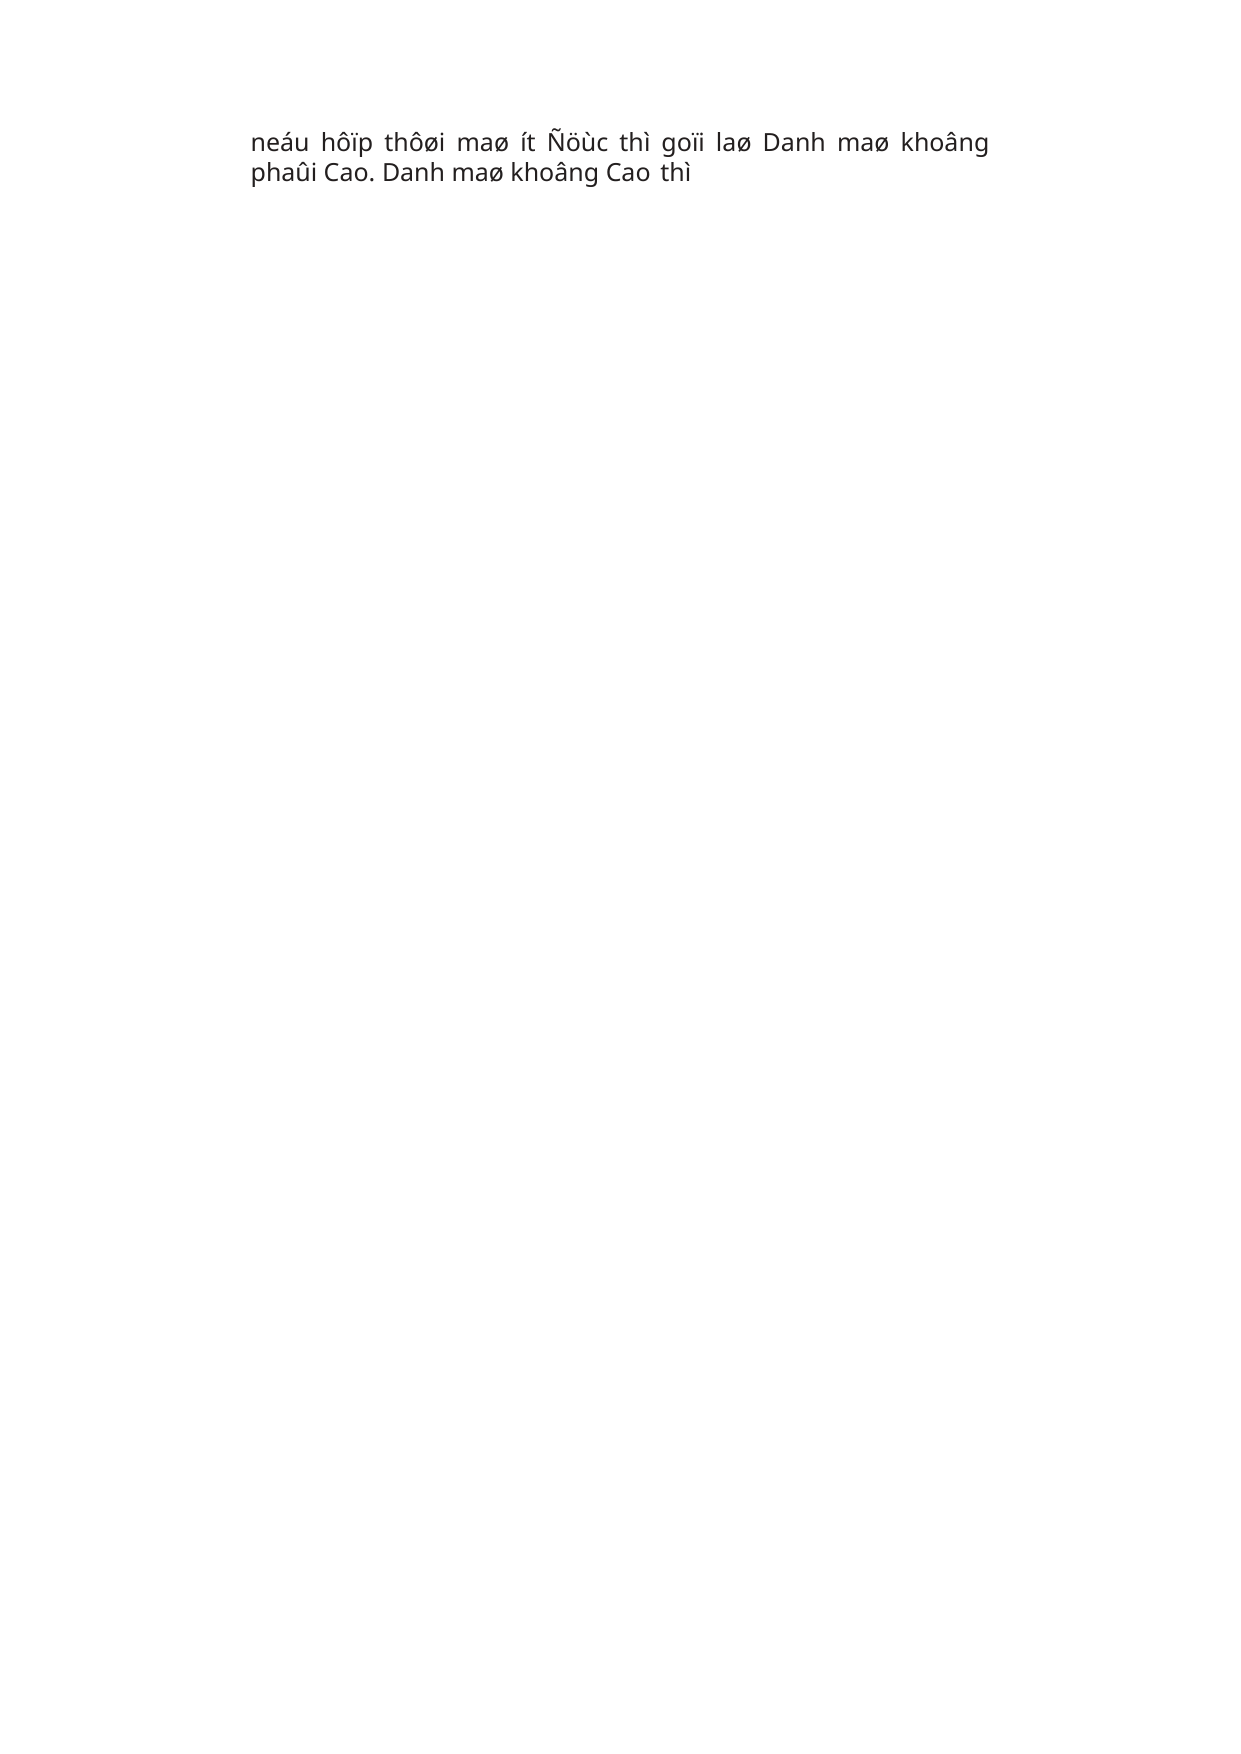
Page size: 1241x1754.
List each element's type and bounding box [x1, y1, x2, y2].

text [250, 127, 990, 189]
